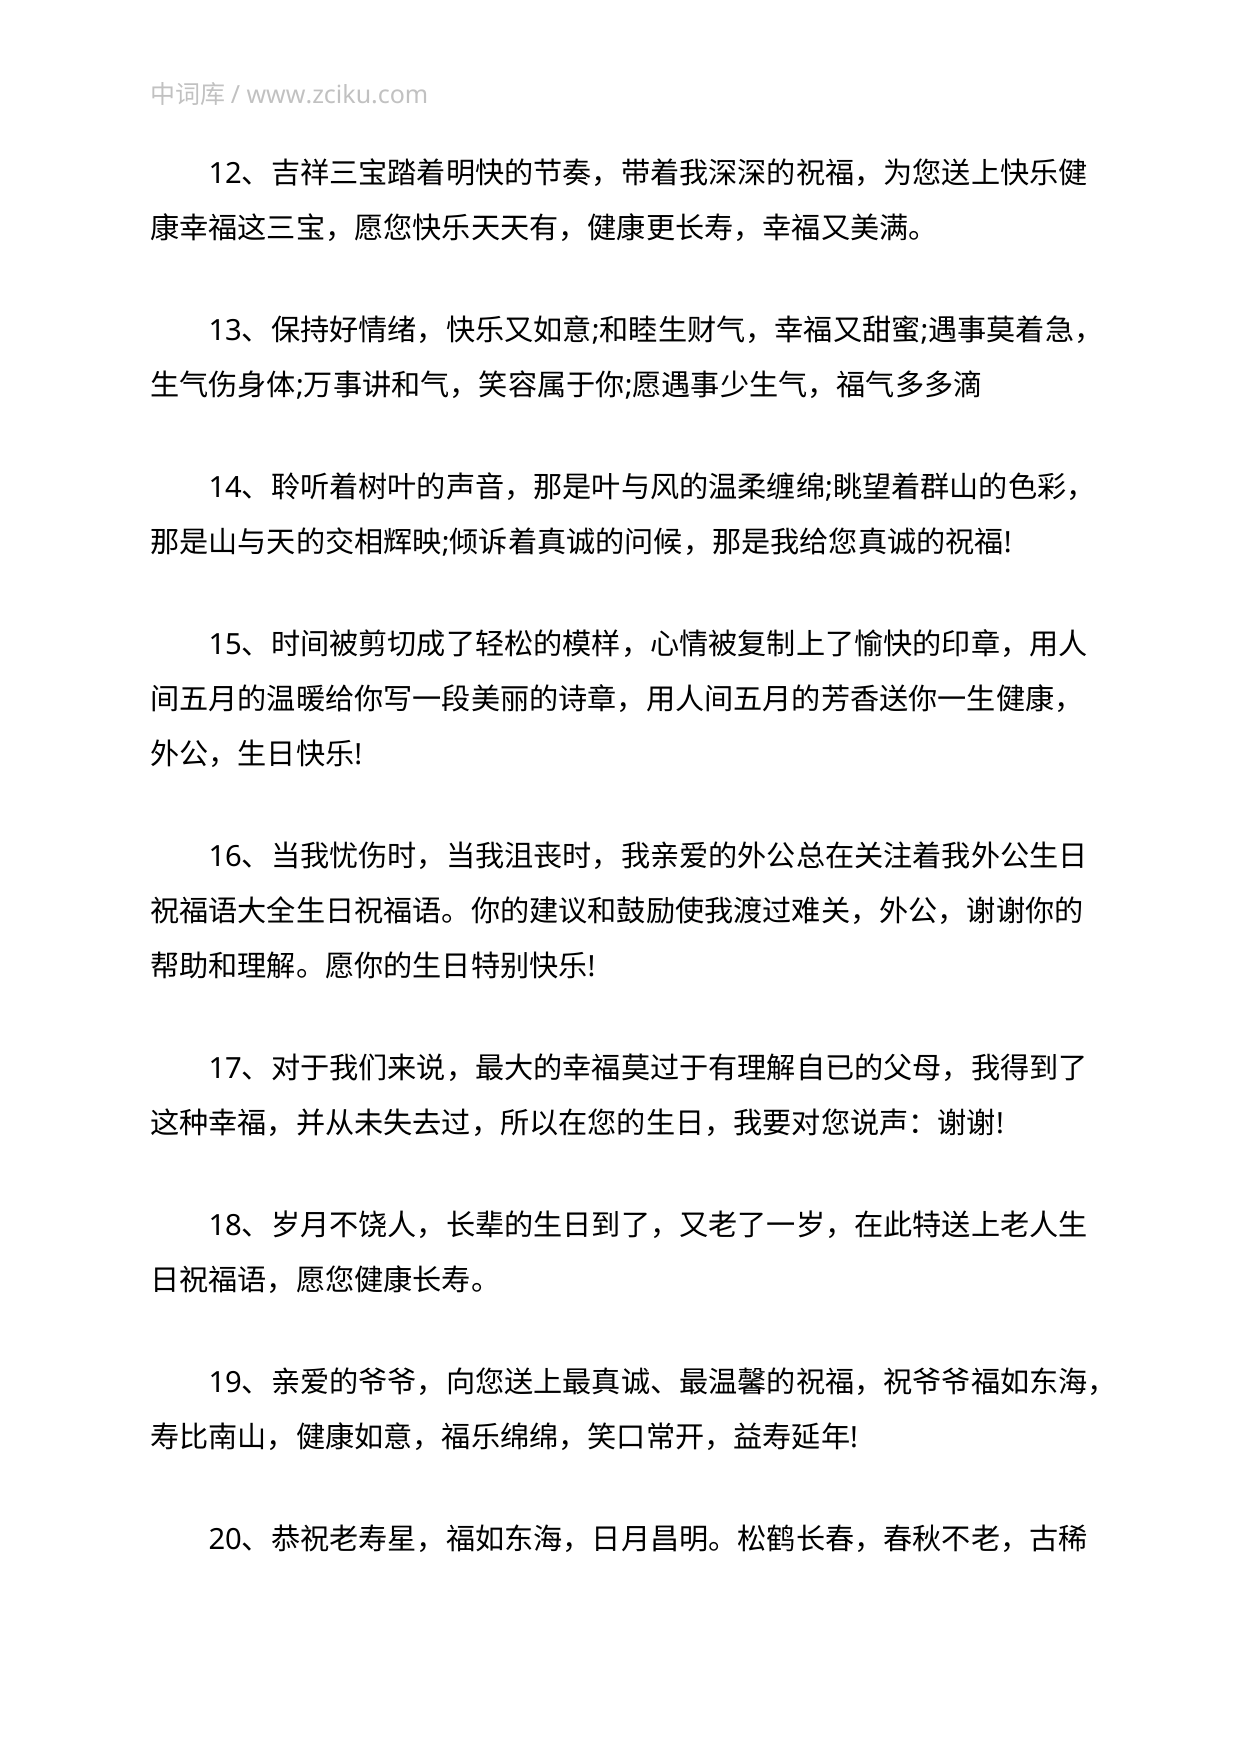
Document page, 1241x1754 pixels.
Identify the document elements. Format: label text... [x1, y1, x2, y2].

text 16、当我忧伤时，当我沮丧时，我亲爱的外公总在关注着我外公生日祝福语大全生日祝福语。你的建议和鼓励使我渡过难关，外公，谢谢你的帮助和理解。愿你的生日特别快乐! [150, 833, 1090, 985]
text 12、吉祥三宝踏着明快的节奏，带着我深深的祝福，为您送上快乐健康幸福这三宝，愿您快乐天天有，健康更长寿，幸福又美满。 [150, 150, 1090, 247]
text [150, 1515, 1090, 1558]
text 19、亲爱的爷爷，向您送上最真诚、最温馨的祝福，祝爷爷福如东海，寿比南山，健康如意，福乐绵绵，笑口常开，益寿延年! [150, 1358, 1090, 1456]
text 13、保持好情绪，快乐又如意;和睦生财气，幸福又甜蜜;遇事莫着急，生气伤身体;万事讲和气，笑容属于你;愿遇事少生气，福气多多滴 [150, 307, 1090, 404]
text 14、聆听着树叶的声音，那是叶与风的温柔缠绵;眺望着群山的色彩，那是山与天的交相辉映;倾诉着真诚的问候，那是我给您真诚的祝福! [150, 464, 1090, 561]
text 17、对于我们来说，最大的幸福莫过于有理解自已的父母，我得到了这种幸福，并从未失去过，所以在您的生日，我要对您说声：谢谢! [150, 1044, 1090, 1142]
text 18、岁月不饶人，长辈的生日到了，又老了一岁，在此特送上老人生日祝福语，愿您健康长寿。 [150, 1201, 1090, 1299]
text 15、时间被剪切成了轻松的模样，心情被复制上了愉快的印章，用人间五月的温暖给你写一段美丽的诗章，用人间五月的芳香送你一生健康，外公，生日快乐! [150, 621, 1090, 773]
